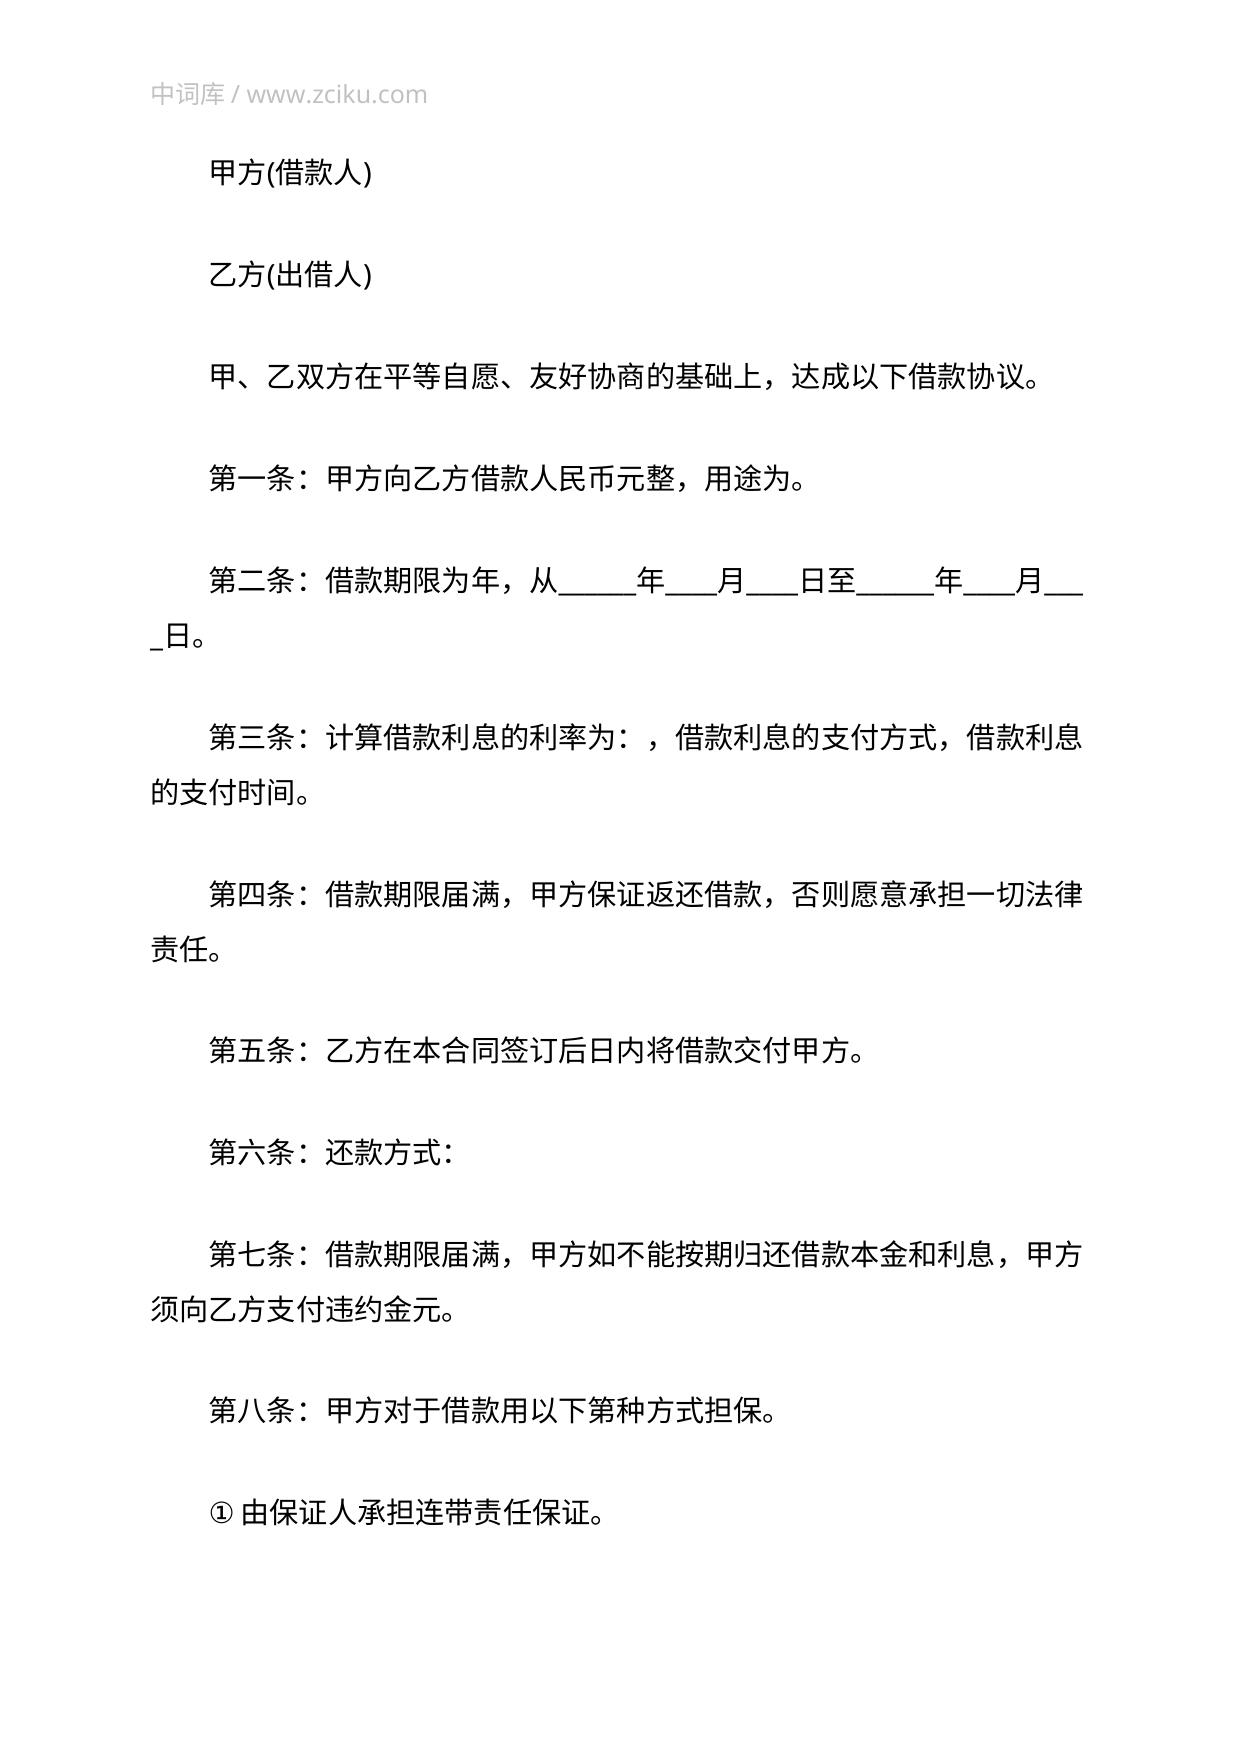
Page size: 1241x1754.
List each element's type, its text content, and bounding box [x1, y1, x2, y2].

text 第四条：借款期限届满，甲方保证返还借款，否则愿意承担一切法律责任。 [150, 871, 1090, 968]
text 第三条：计算借款利息的利率为：，借款利息的支付方式，借款利息的支付时间。 [150, 714, 1090, 812]
text ①由保证人承担连带责任保证。 [150, 1490, 1090, 1532]
text 甲方(借款人) [150, 150, 1090, 192]
text 第八条：甲方对于借款用以下第种方式担保。 [150, 1388, 1090, 1430]
text 乙方(出借人) [150, 252, 1090, 294]
text 第二条：借款期限为年，从______年____月____日至______年____月____日。 [150, 557, 1090, 655]
text 第五条：乙方在本合同签订后日内将借款交付甲方。 [150, 1028, 1090, 1070]
text 第六条：还款方式： [150, 1129, 1090, 1172]
text 第一条：甲方向乙方借款人民币元整，用途为。 [150, 456, 1090, 498]
text 甲、乙双方在平等自愿、友好协商的基础上，达成以下借款协议。 [150, 354, 1090, 396]
text 第七条：借款期限届满，甲方如不能按期归还借款本金和利息，甲方须向乙方支付违约金元。 [150, 1231, 1090, 1328]
